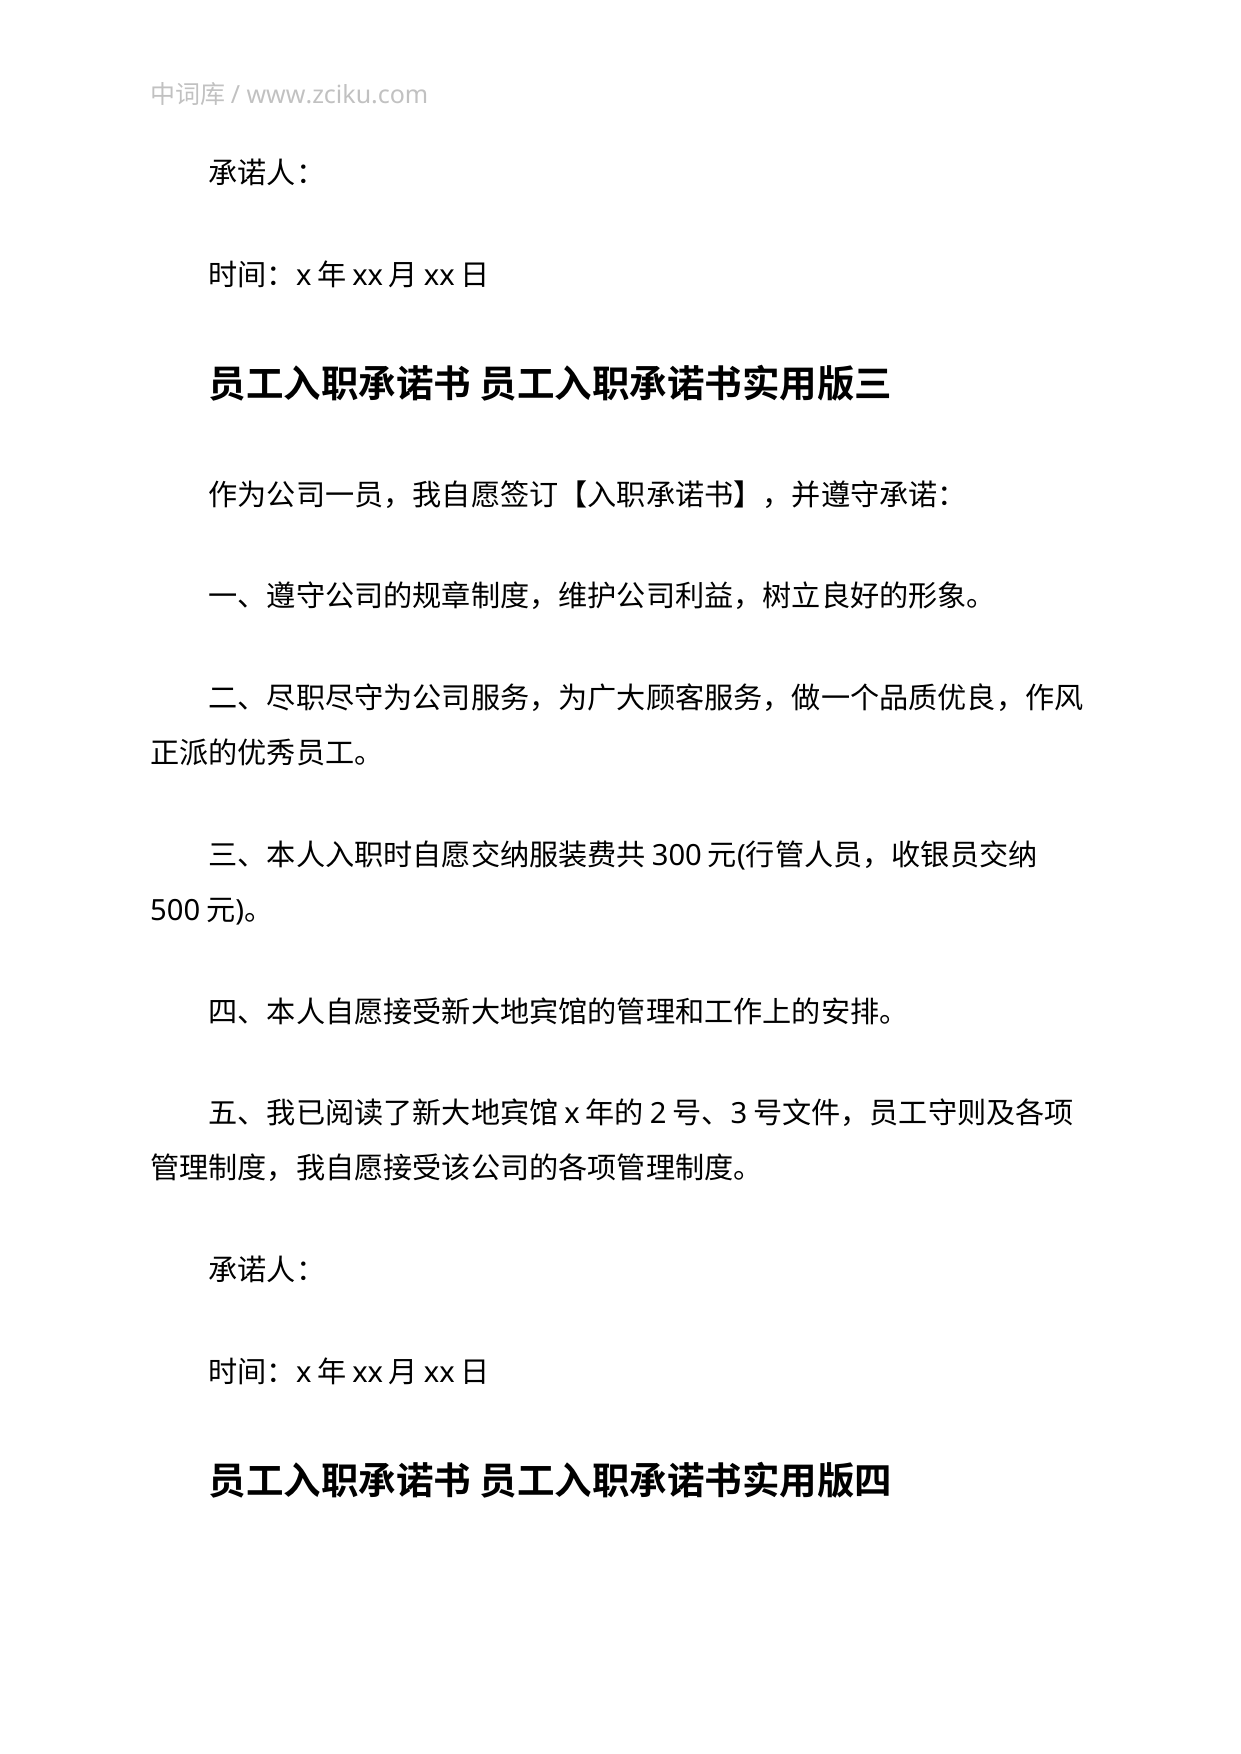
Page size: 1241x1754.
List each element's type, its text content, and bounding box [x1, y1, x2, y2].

text 承诺人： [150, 1247, 1090, 1289]
text 员工入职承诺书 员工入职承诺书实用版三 [150, 354, 1090, 408]
text 四、本人自愿接受新大地宾馆的管理和工作上的安排。 [150, 988, 1090, 1031]
text 时间：x年xx月xx日 [150, 1349, 1090, 1391]
text 员工入职承诺书 员工入职承诺书实用版四 [150, 1451, 1090, 1505]
text 时间：x年xx月xx日 [150, 252, 1090, 294]
text 承诺人： [150, 150, 1090, 192]
text 三、本人入职时自愿交纳服装费共300元(行管人员，收银员交纳500元)。 [150, 831, 1090, 929]
text 作为公司一员，我自愿签订【入职承诺书】，并遵守承诺： [150, 471, 1090, 513]
text 五、我已阅读了新大地宾馆x年的2号、3号文件，员工守则及各项管理制度，我自愿接受该公司的各项管理制度。 [150, 1090, 1090, 1187]
text 一、遵守公司的规章制度，维护公司利益，树立良好的形象。 [150, 573, 1090, 615]
text 二、尽职尽守为公司服务，为广大顾客服务，做一个品质优良，作风正派的优秀员工。 [150, 675, 1090, 772]
